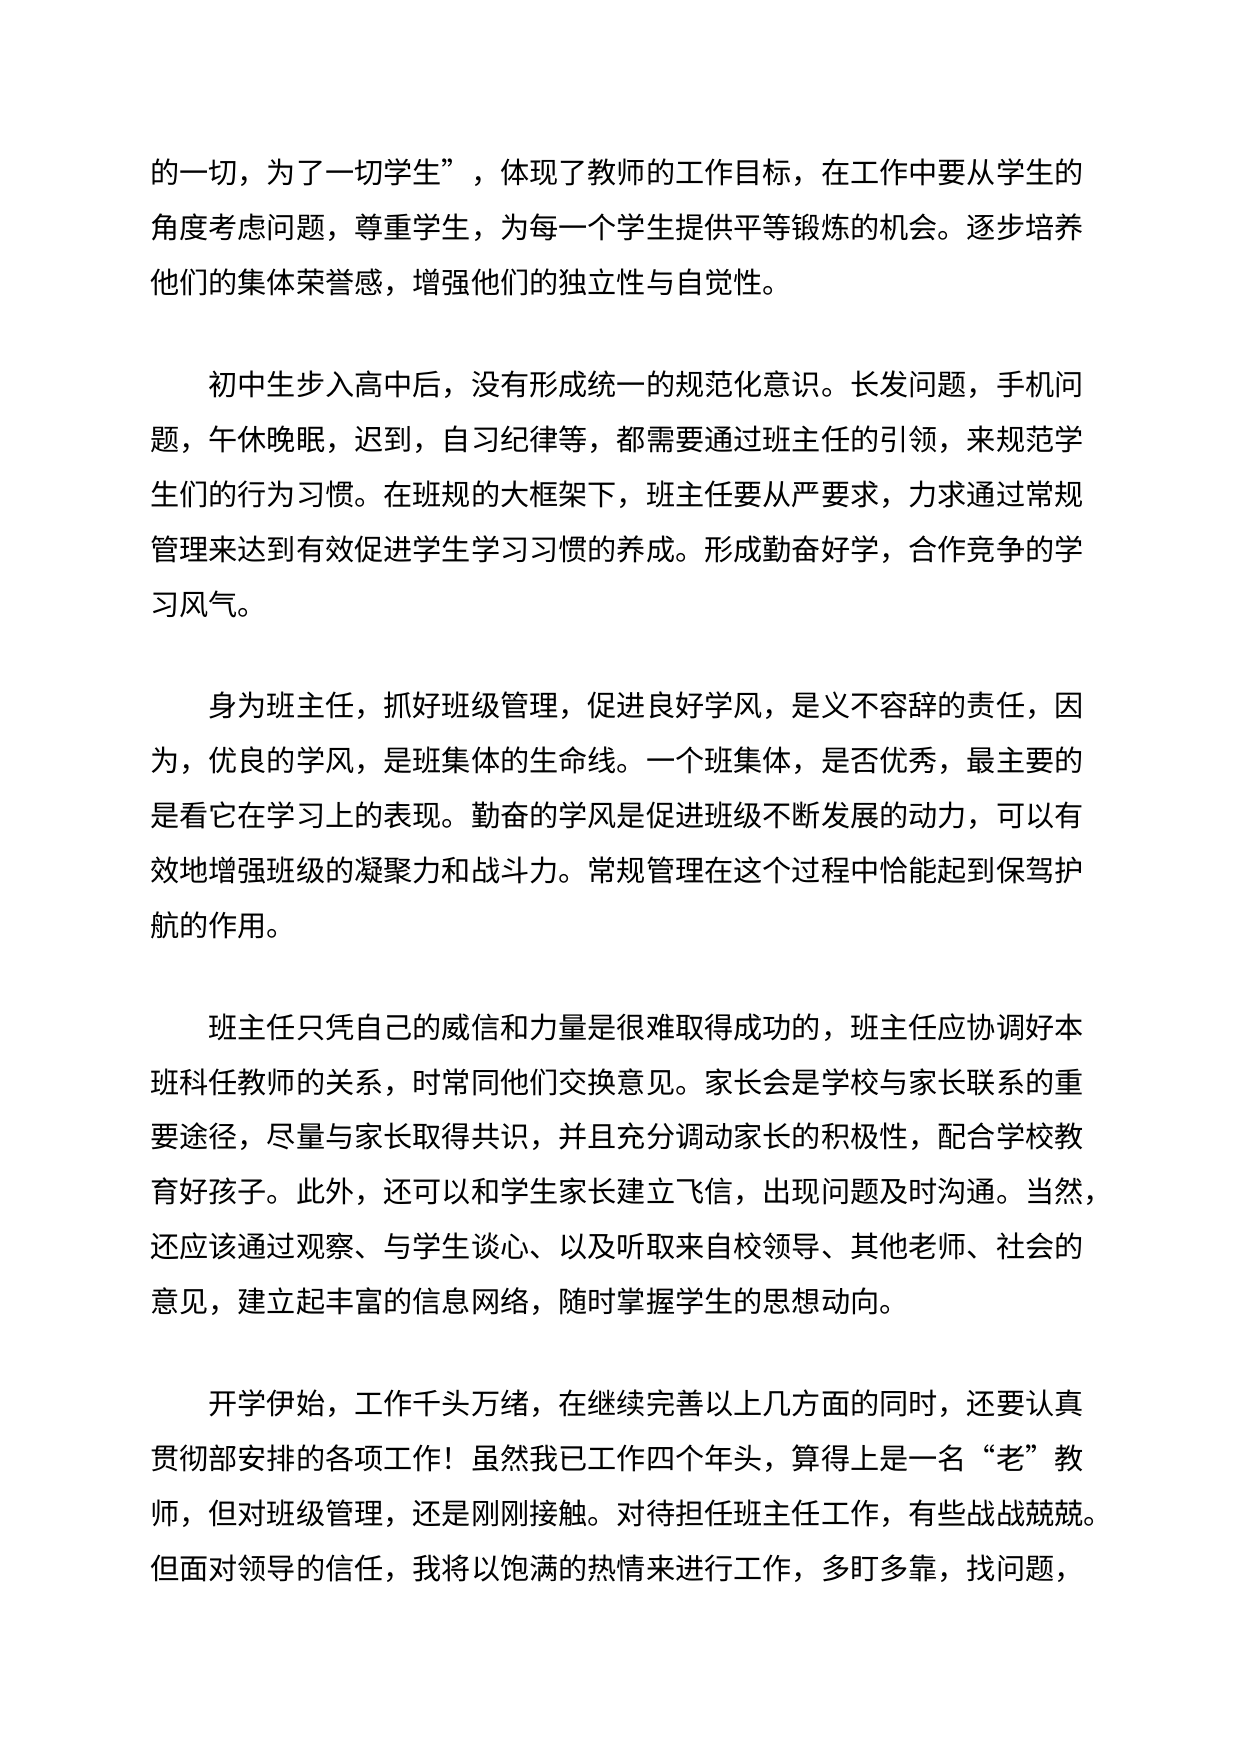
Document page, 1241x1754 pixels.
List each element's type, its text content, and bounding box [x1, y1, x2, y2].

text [150, 1381, 1090, 1587]
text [150, 150, 1090, 302]
text 班主任只凭自己的威信和力量是很难取得成功的，班主任应协调好本班科任教师的关系，时常同他们交换意见。家长会是学校与家长联系的重要途径，尽量与家长取得共识，并且充分调动家长的积极性，配合学校教育好孩子。此外，还可以和学生家长建立飞信，出现问题及时沟通。当然，还应该通过观察、与学生谈心、以及听取来自校领导、其他老师、社会的意见，建立起丰富的信息网络，随时掌握学生的思想动向。 [150, 1004, 1090, 1321]
text 初中生步入高中后，没有形成统一的规范化意识。长发问题，手机问题，午休晚眠，迟到，自习纪律等，都需要通过班主任的引领，来规范学生们的行为习惯。在班规的大框架下，班主任要从严要求，力求通过常规管理来达到有效促进学生学习习惯的养成。形成勤奋好学，合作竞争的学习风气。 [150, 362, 1090, 623]
text 身为班主任，抓好班级管理，促进良好学风，是义不容辞的责任，因为，优良的学风，是班集体的生命线。一个班集体，是否优秀，最主要的是看它在学习上的表现。勤奋的学风是促进班级不断发展的动力，可以有效地增强班级的凝聚力和战斗力。常规管理在这个过程中恰能起到保驾护航的作用。 [150, 683, 1090, 945]
